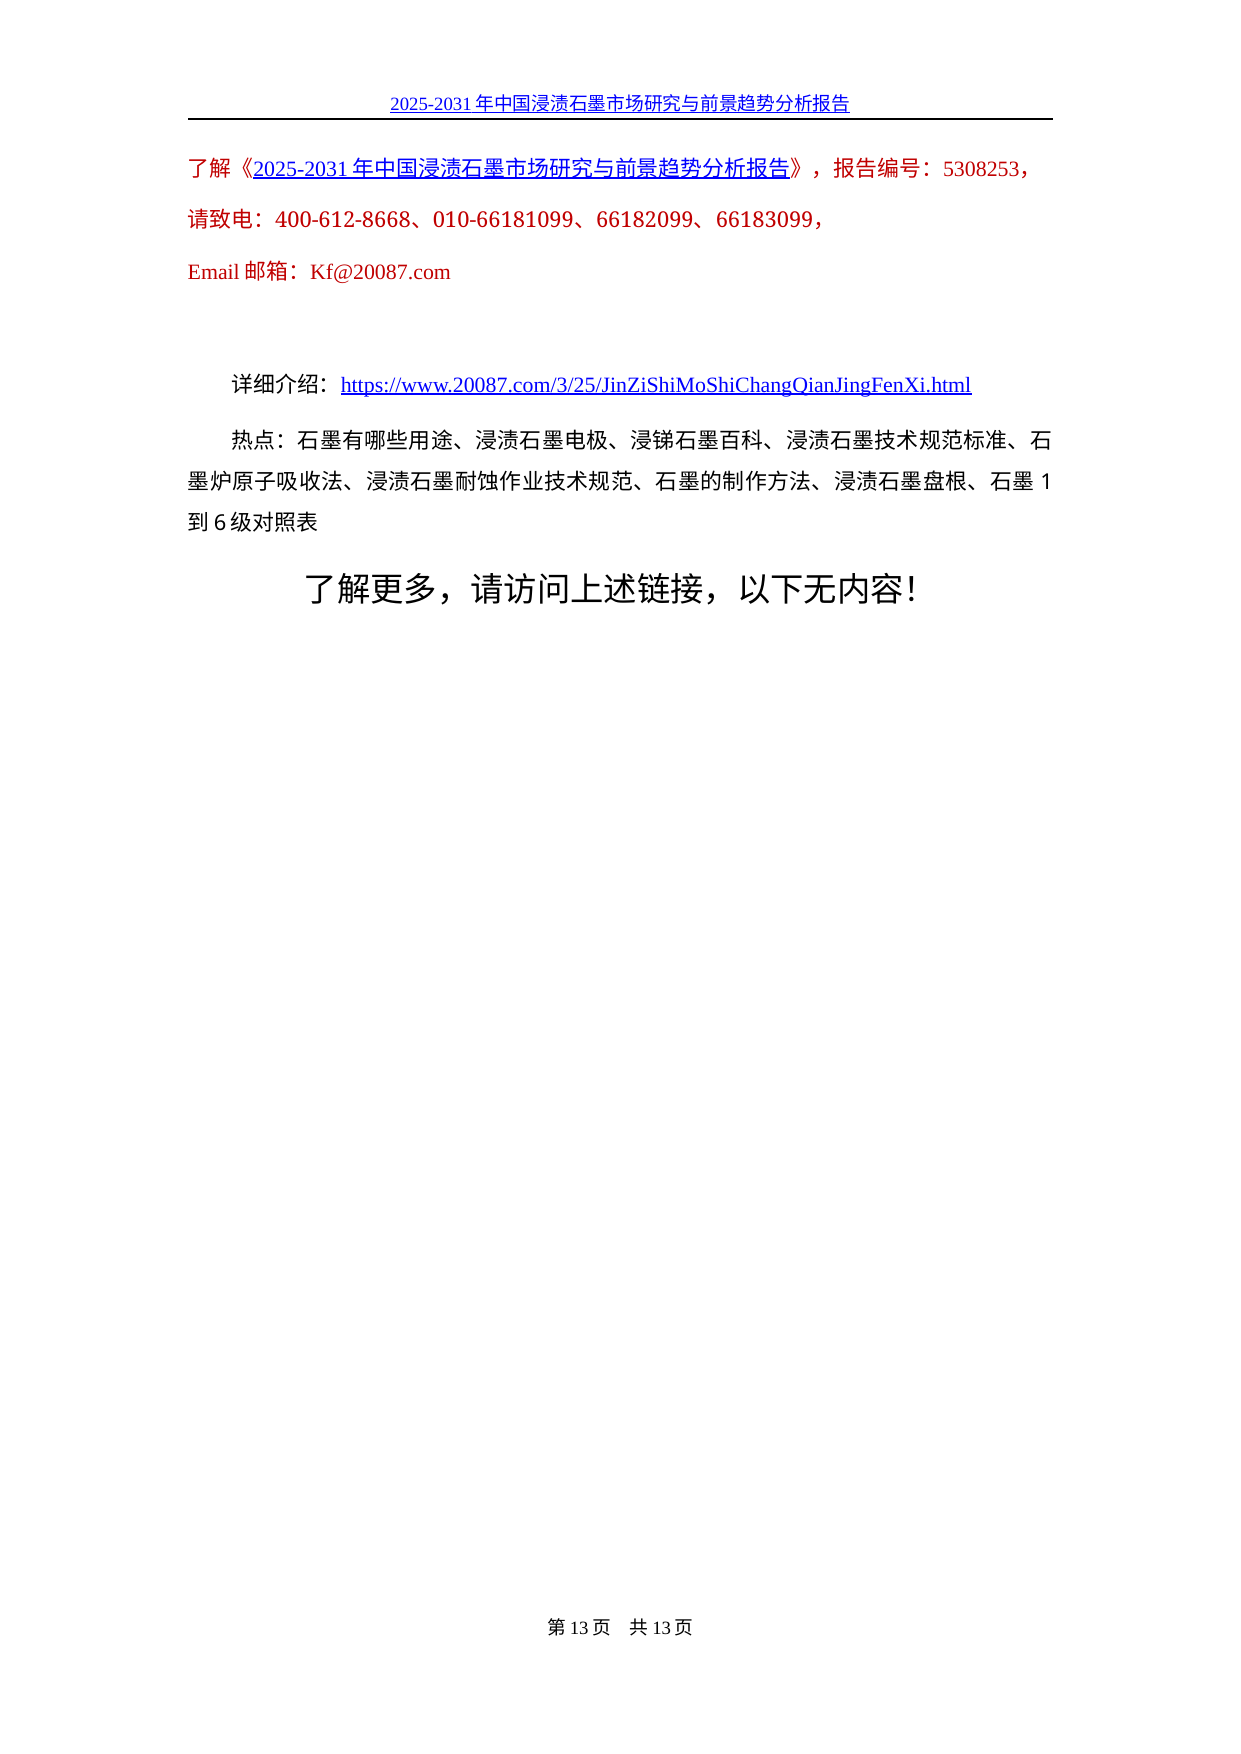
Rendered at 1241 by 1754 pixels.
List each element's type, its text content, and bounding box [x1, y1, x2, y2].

title 了解更多，请访问上述链接，以下无内容！ [187, 554, 1053, 619]
text 了解《2025-2031年中国浸渍石墨市场研究与前景趋势分析报告》，报告编号：5308253， [187, 150, 1053, 183]
text 请致电：400-612-8668、010-66181099、66182099、66183099， [187, 202, 1053, 234]
text Email邮箱：Kf@20087.com [187, 253, 1053, 286]
text 详细介绍：https://www.20087.com/3/25/JinZiShiMoShiChangQianJingFenXi.html [187, 366, 1053, 399]
text 热点：石墨有哪些用途、浸渍石墨电极、浸锑石墨百科、浸渍石墨技术规范标准、石墨炉原子吸收法、浸渍石墨耐蚀作业技术规范、石墨的制作方法、浸渍石墨盘根、石墨1到6级对照表 [187, 423, 1053, 537]
